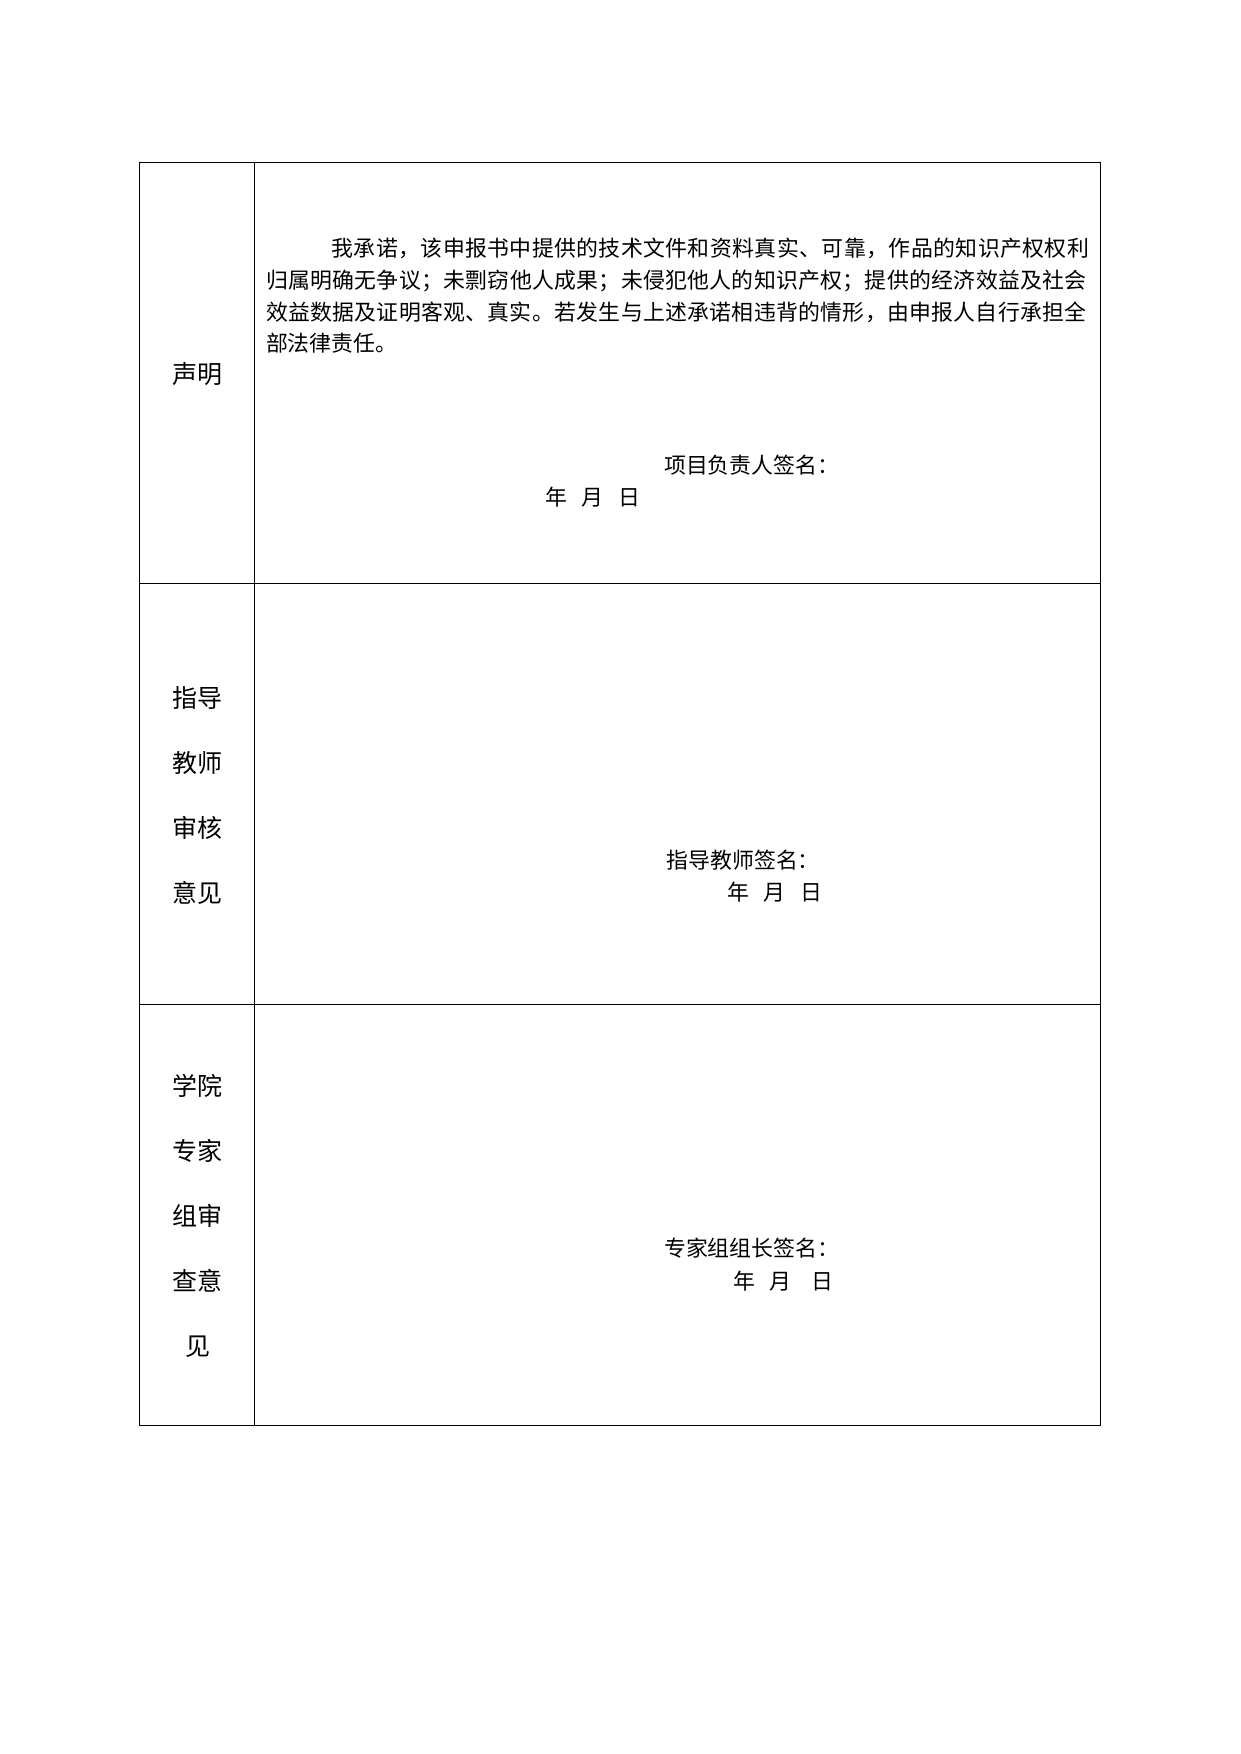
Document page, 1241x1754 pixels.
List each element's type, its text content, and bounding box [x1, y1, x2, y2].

table_cell 声明 [140, 163, 254, 583]
table_cell 学院 专家 组审 查意 见 [140, 1005, 254, 1424]
table_cell 专家组组长签名： 年 月 日 [255, 1005, 1100, 1424]
table_cell 指导 教师 审核 意见 [140, 584, 254, 1004]
table_cell 我承诺，该申报书中提供的技术文件和资料真实、可靠，作品的知识产权权利归属明确无争议；未剽窃他人成果；未侵犯他人的知识产权；提供的经济效益及社会效益数据及证明客观、真实。若发生与上述承诺相违背的情形，由申报人自行承担全部法律责任。 项目负责人签名： 年 月 日 [255, 163, 1100, 583]
table_cell 指导教师签名： 年 月 日 [255, 584, 1100, 1004]
